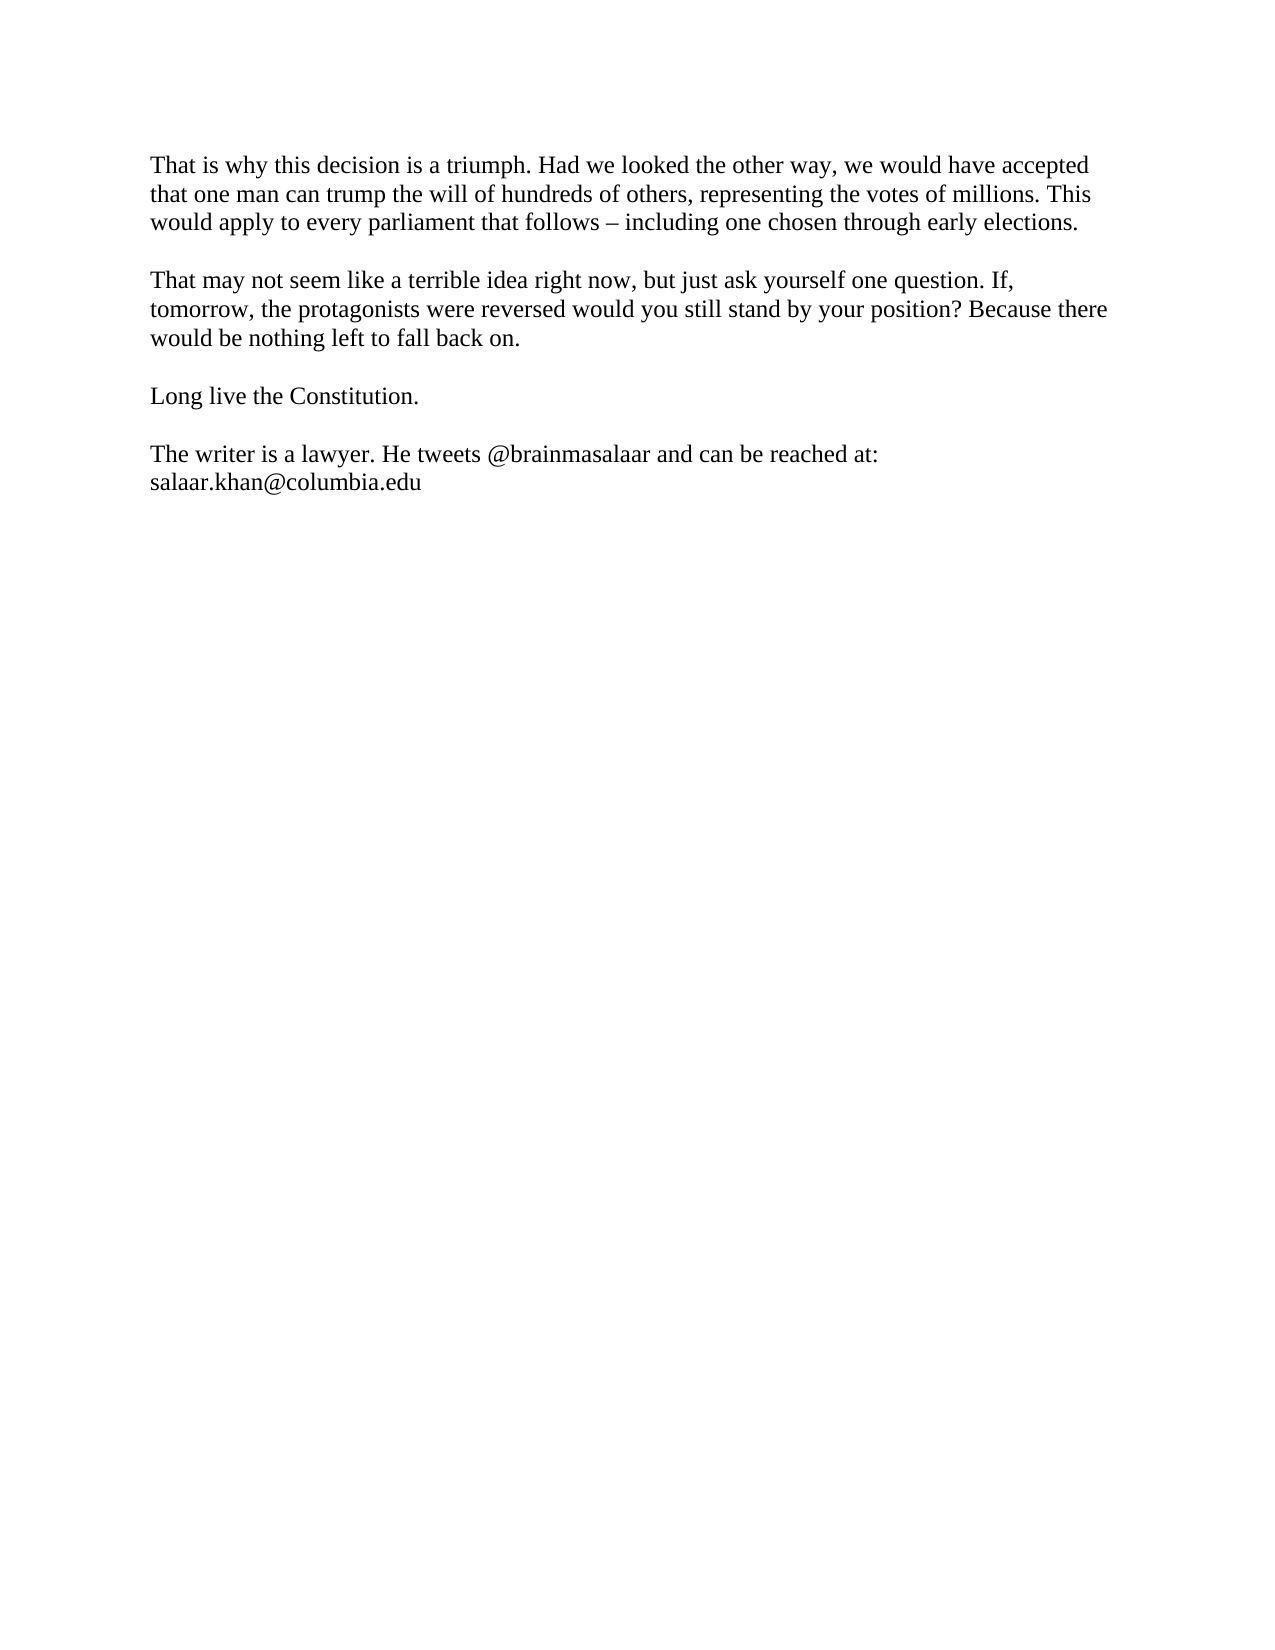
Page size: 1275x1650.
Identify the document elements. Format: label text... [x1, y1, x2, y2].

text Long live the Constitution. [150, 381, 1125, 409]
text That may not seem like a terrible idea right now, but just ask yourself one question. If, tomorrow, the protagonists were reversed would you still stand by your position? Because there would be nothing left to fall back on. [150, 265, 1125, 352]
text The writer is a lawyer. He tweets @brainmasalaar and can be reached at: salaar.khan@columbia.edu [150, 439, 1125, 496]
text That is why this decision is a triumph. Had we looked the other way, we would have accepted that one man can trump the will of hundreds of others, representing the votes of millions. This would apply to every parliament that follows – including one chosen through early elections. [150, 150, 1125, 236]
